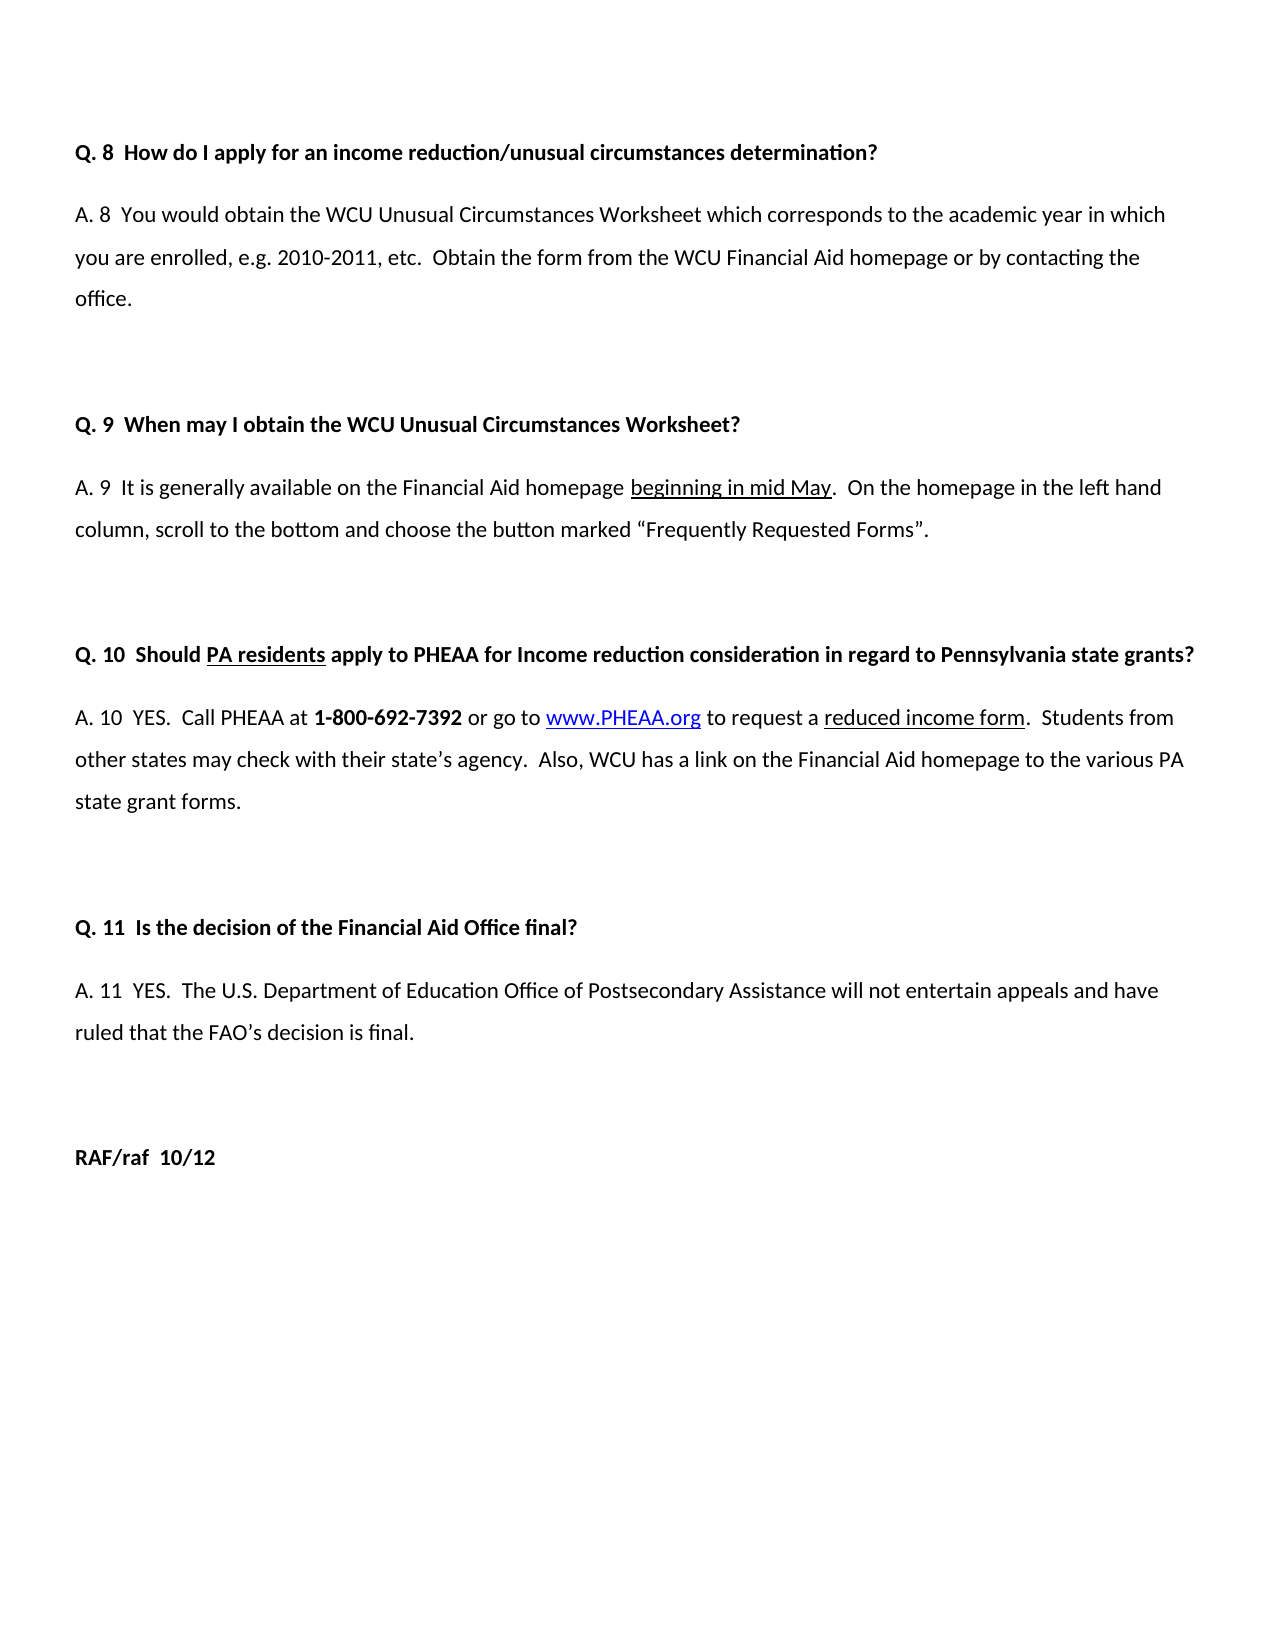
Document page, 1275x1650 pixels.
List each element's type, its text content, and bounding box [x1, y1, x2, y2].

text A. 10 YES. Call PHEAA at 1-800-692-7392 or go to www.PHEAA.org to request a reduced income form. Students from other states may check with their state’s agency. Also, WCU has a link on the Financial Aid homepage to the various PA state grant forms. [75, 703, 1200, 815]
text RAF/raf 10/12 [75, 1143, 1200, 1171]
text Q. 8 How do I apply for an income reduction/unusual circumstances determination? [75, 138, 1200, 166]
text A. 11 YES. The U.S. Department of Education Office of Postsecondary Assistance will not entertain appeals and have ruled that the FAO’s decision is final. [75, 976, 1200, 1046]
text Q. 11 Is the decision of the Financial Aid Office final? [75, 913, 1200, 941]
text A. 9 It is generally available on the Financial Aid homepage beginning in mid May. On the homepage in the left hand column, scroll to the bottom and choose the button marked “Frequently Requested Forms”. [75, 473, 1200, 543]
text Q. 10 Should PA residents apply to PHEAA for Income reduction consideration in regard to Pennsylvania state grants? [75, 641, 1200, 669]
text Q. 9 When may I obtain the WCU Unusual Circumstances Worksheet? [75, 410, 1200, 438]
text A. 8 You would obtain the WCU Unusual Circumstances Worksheet which corresponds to the academic year in which you are enrolled, e.g. 2010-2011, etc. Obtain the form from the WCU Financial Aid homepage or by contacting the office. [75, 201, 1200, 313]
